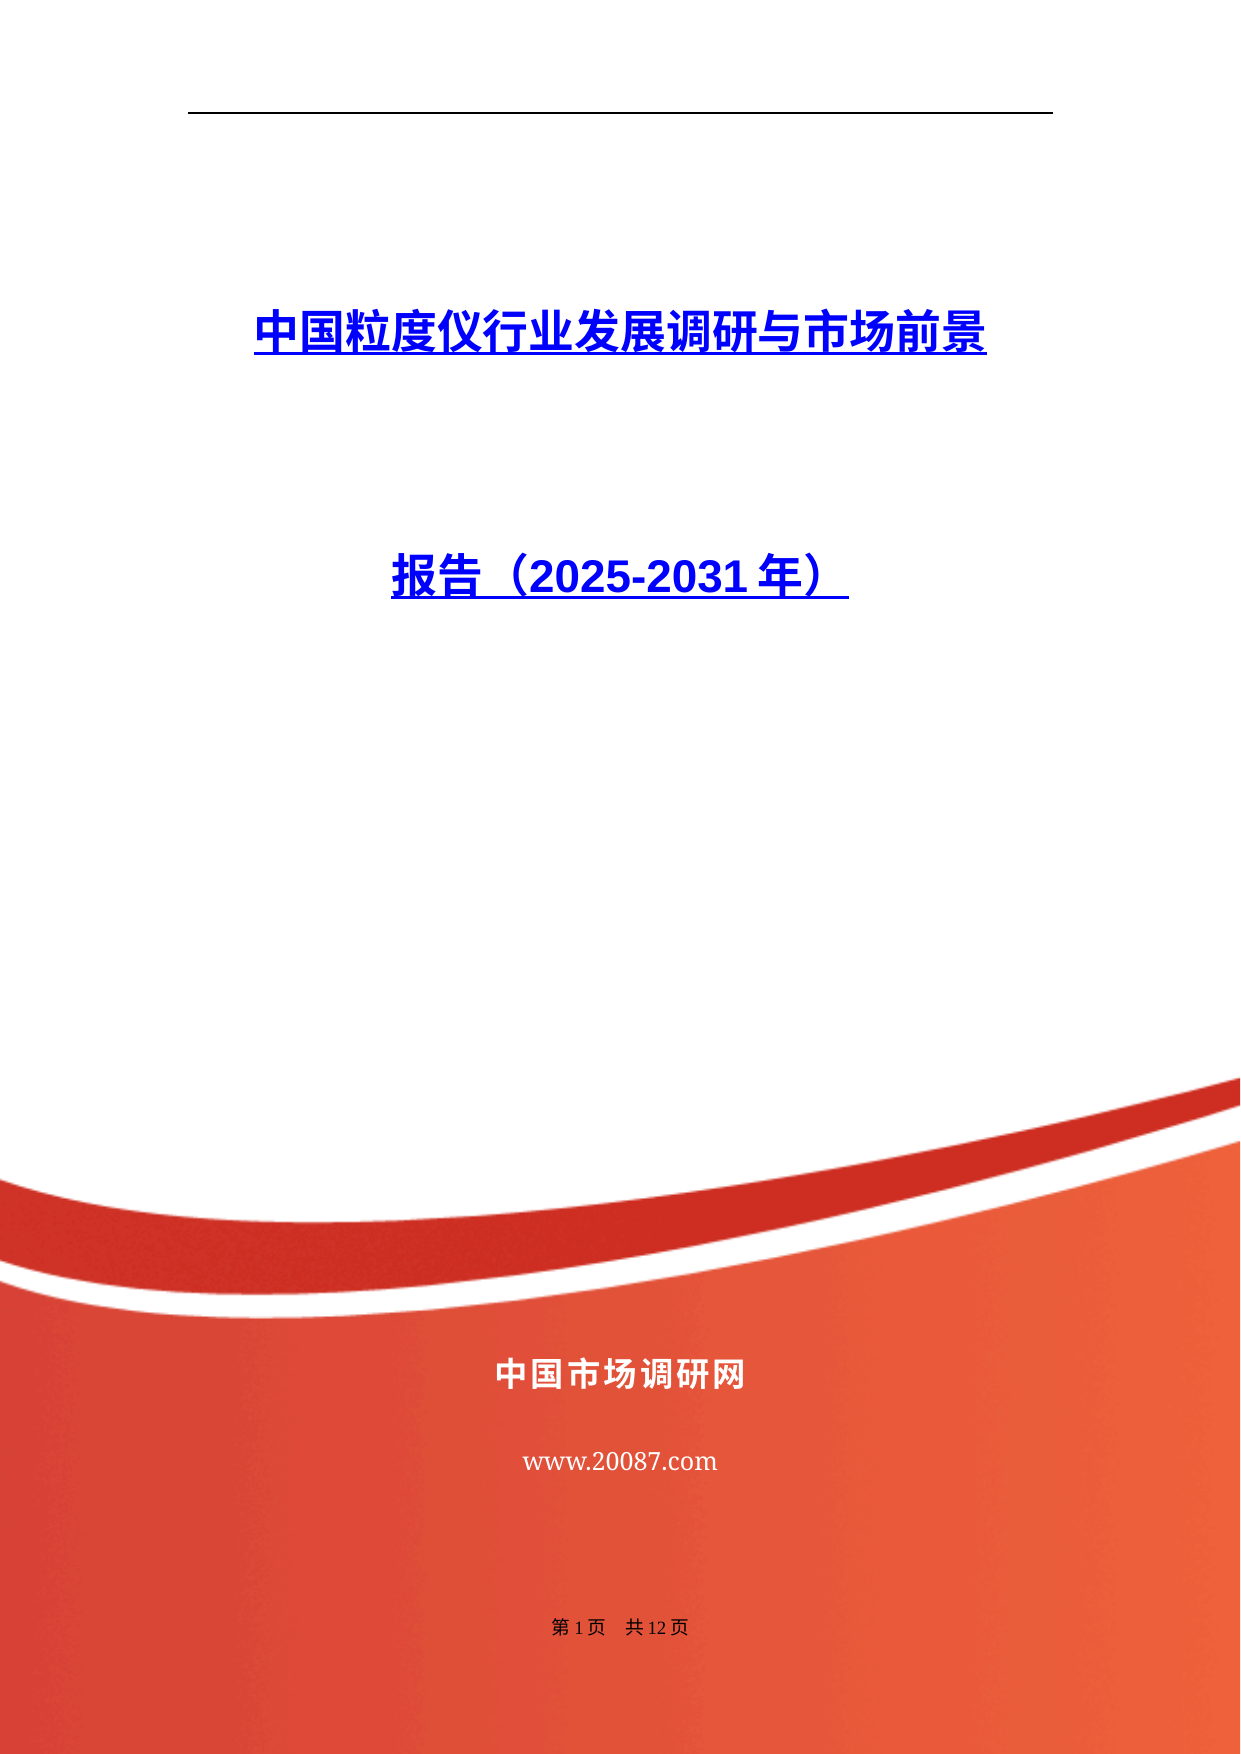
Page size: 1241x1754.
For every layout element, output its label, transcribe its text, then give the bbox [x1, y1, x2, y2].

text www.20087.com [187, 1428, 1053, 1493]
table_header 中国粒度仪行业发展调研与市场前景报告（2025-2031年） [188, 207, 1053, 773]
picture [0, 1006, 1241, 1754]
subtitle 中国市场调研网 [187, 1339, 1053, 1404]
